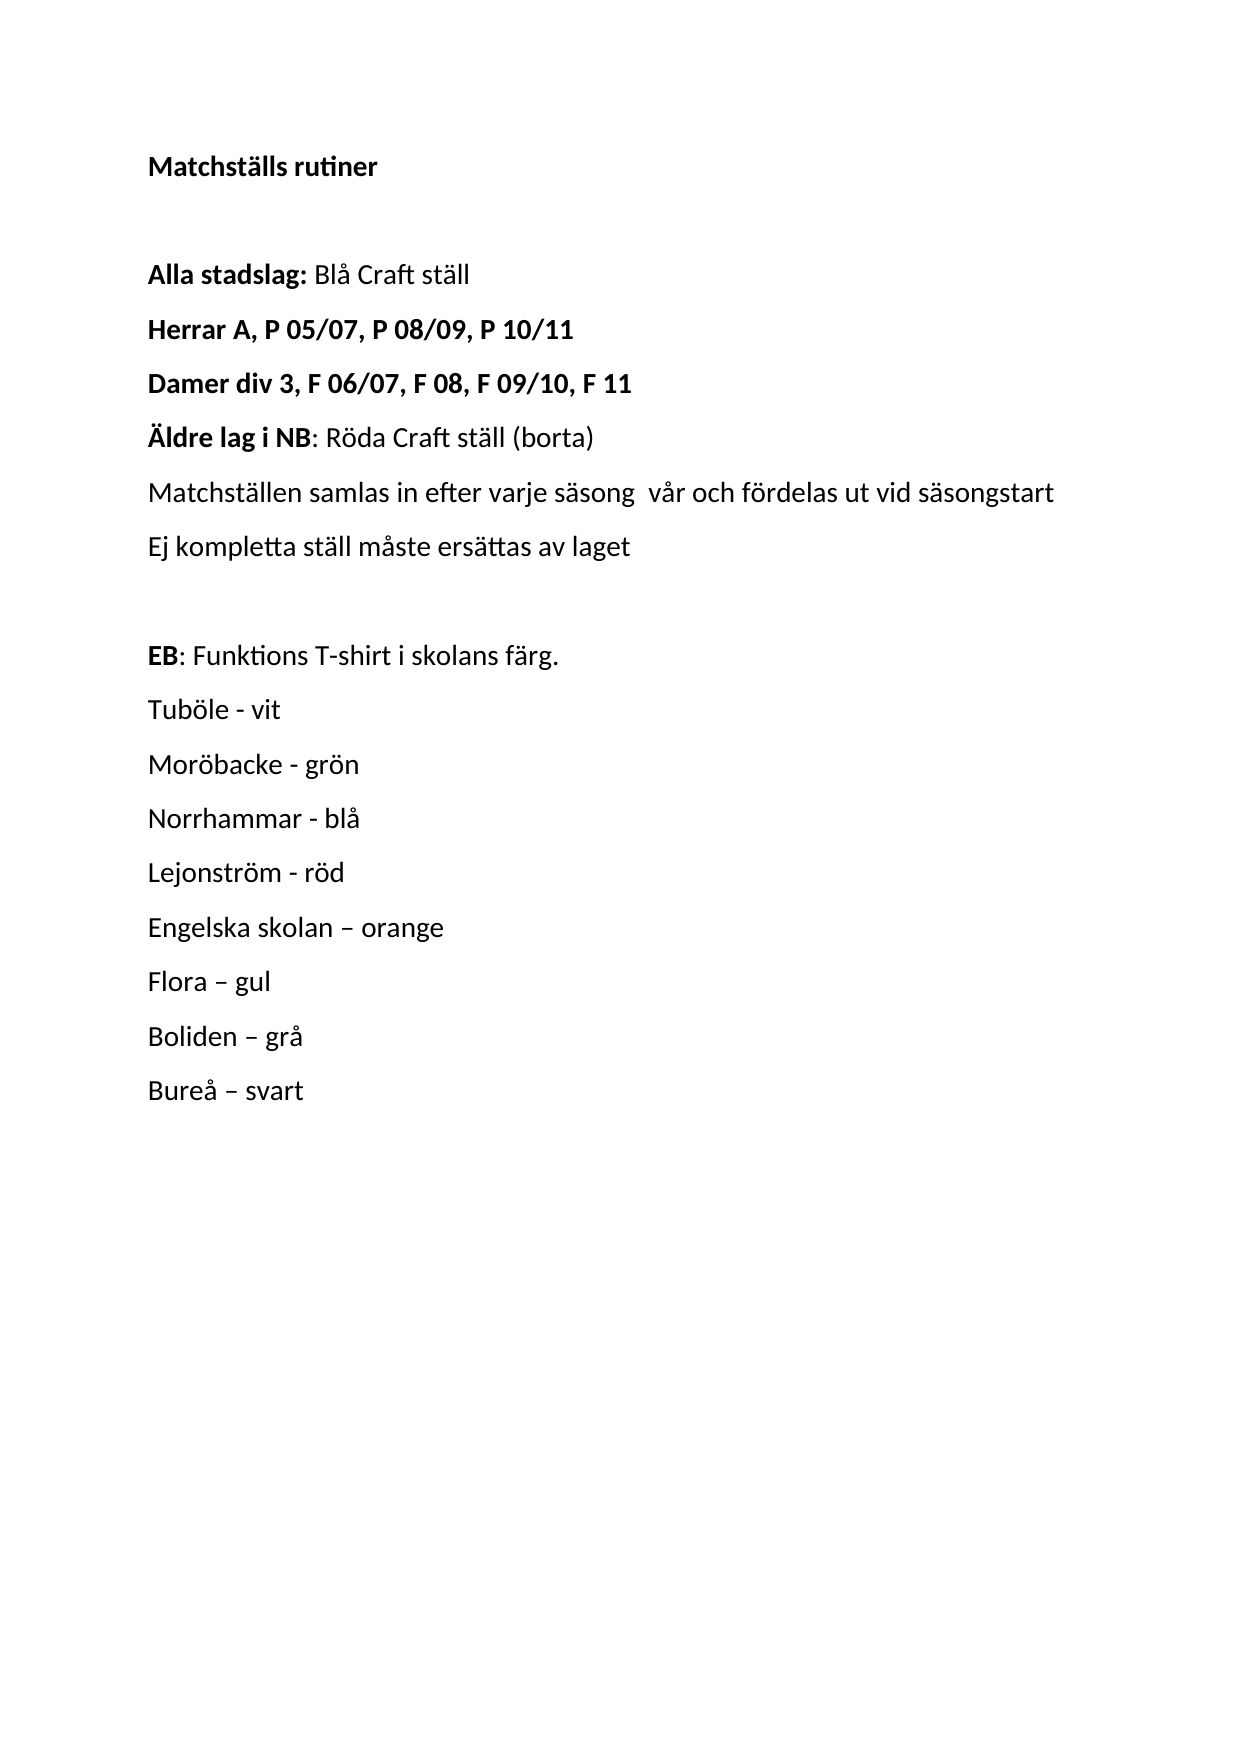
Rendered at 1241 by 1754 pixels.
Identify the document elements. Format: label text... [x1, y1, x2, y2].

text Flora – gul [148, 963, 1093, 999]
text Tuböle - vit [148, 691, 1093, 727]
text Herrar A, P 05/07, P 08/09, P 10/11 [148, 311, 1093, 346]
text Lejonström - röd [148, 854, 1093, 890]
text Äldre lag i NB: Röda Craft ställ (borta) [148, 419, 1093, 455]
text Matchställen samlas in efter varje säsong vår och fördelas ut vid säsongstart [148, 474, 1093, 509]
text EB: Funktions T-shirt i skolans färg. [148, 637, 1093, 673]
text Moröbacke - grön [148, 746, 1093, 781]
text Boliden – grå [148, 1018, 1093, 1053]
text Ej kompletta ställ måste ersättas av laget [148, 528, 1093, 564]
text Norrhammar - blå [148, 800, 1093, 836]
text Bureå – svart [148, 1072, 1093, 1108]
text Matchställs rutiner [148, 148, 1093, 183]
text Damer div 3, F 06/07, F 08, F 09/10, F 11 [148, 365, 1093, 401]
text Engelska skolan – orange [148, 909, 1093, 944]
text Alla stadslag: Blå Craft ställ [148, 256, 1093, 292]
